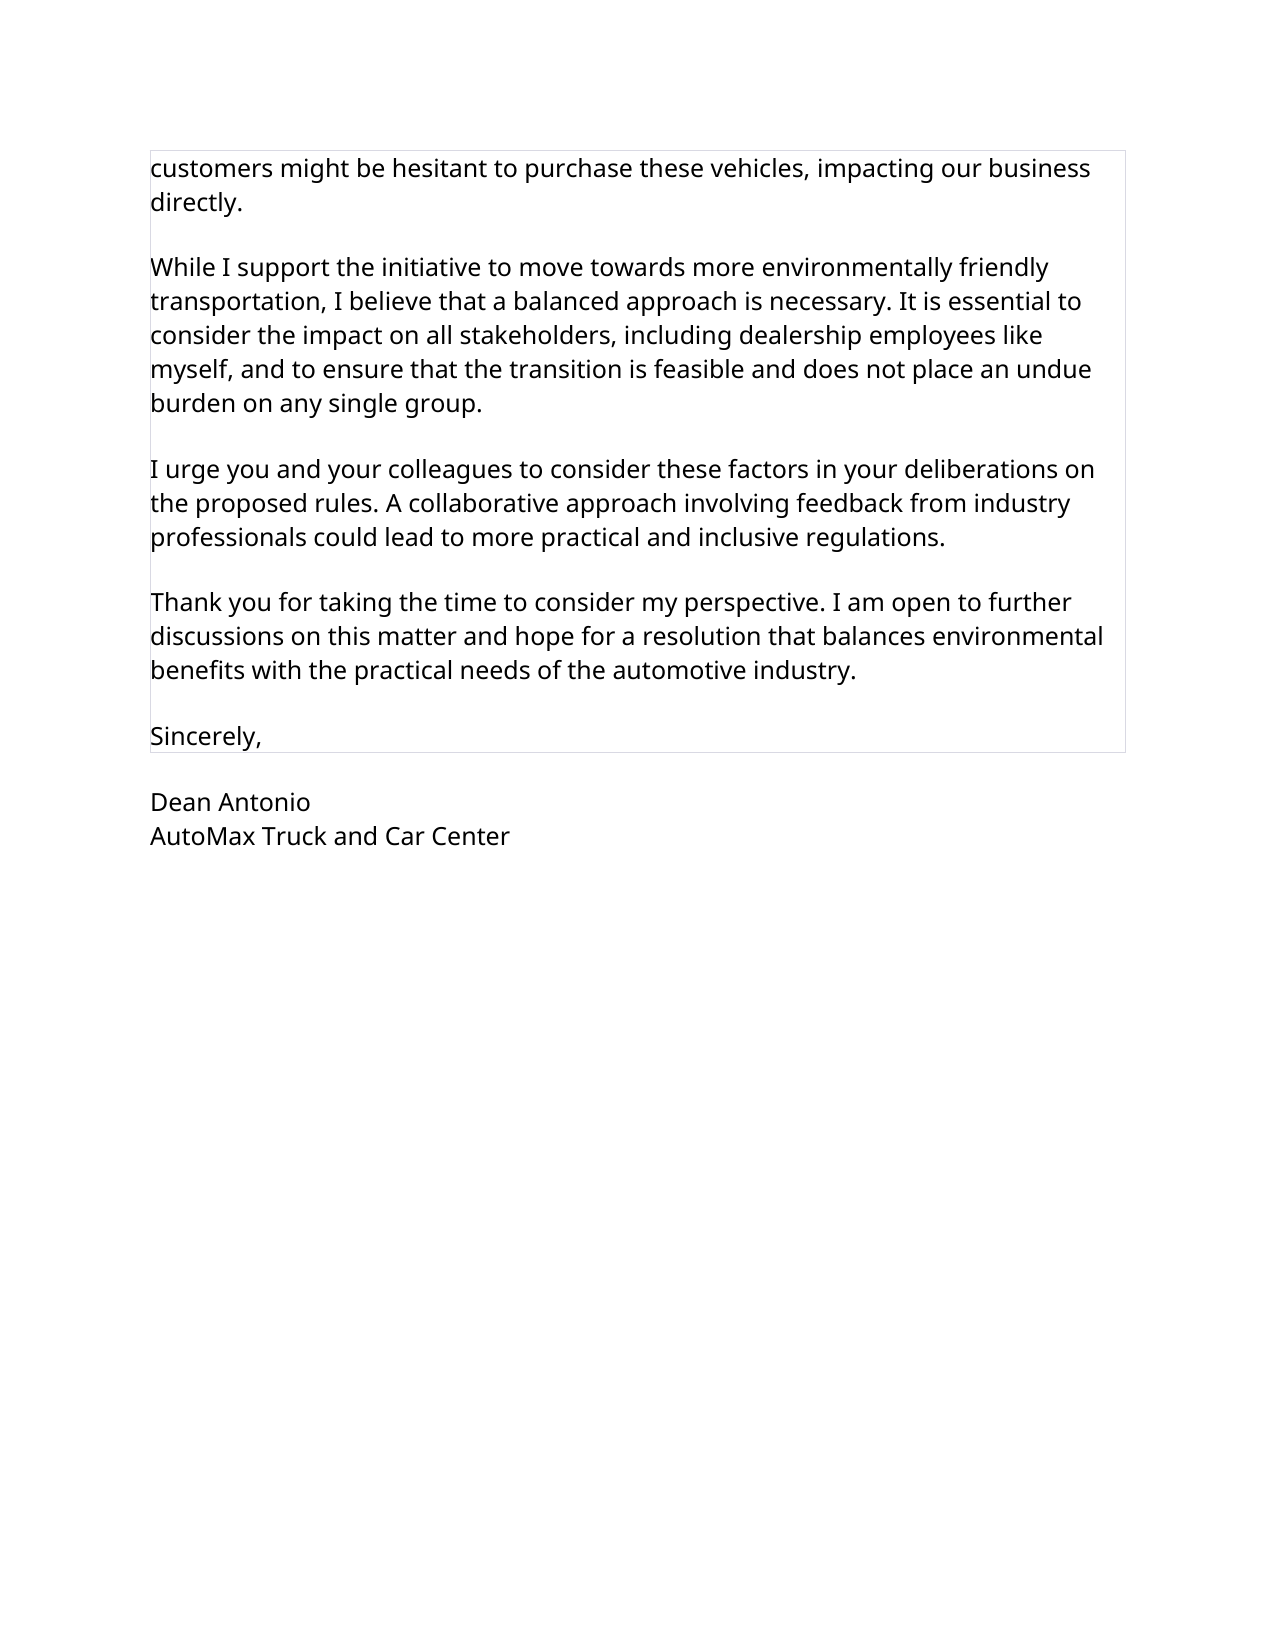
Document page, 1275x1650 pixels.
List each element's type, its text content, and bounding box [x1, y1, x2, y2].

text Sincerely, [151, 718, 1125, 752]
text AutoMax Truck and Car Center [150, 818, 1125, 852]
text Dean Antonio [150, 784, 1125, 818]
text While I support the initiative to move towards more environmentally friendly transportation, I believe that a balanced approach is necessary. It is essential to consider the impact on all stakeholders, including dealership employees like myself, and to ensure that the transition is feasible and does not place an undue burden on any single group. [151, 249, 1125, 420]
text I urge you and your colleagues to consider these factors in your deliberations on the proposed rules. A collaborative approach involving feedback from industry professionals could lead to more practical and inclusive regulations. [151, 451, 1125, 554]
text Thank you for taking the time to consider my perspective. I am open to further discussions on this matter and hope for a resolution that balances environmental benefits with the practical needs of the automotive industry. [151, 584, 1125, 687]
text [151, 151, 1125, 219]
